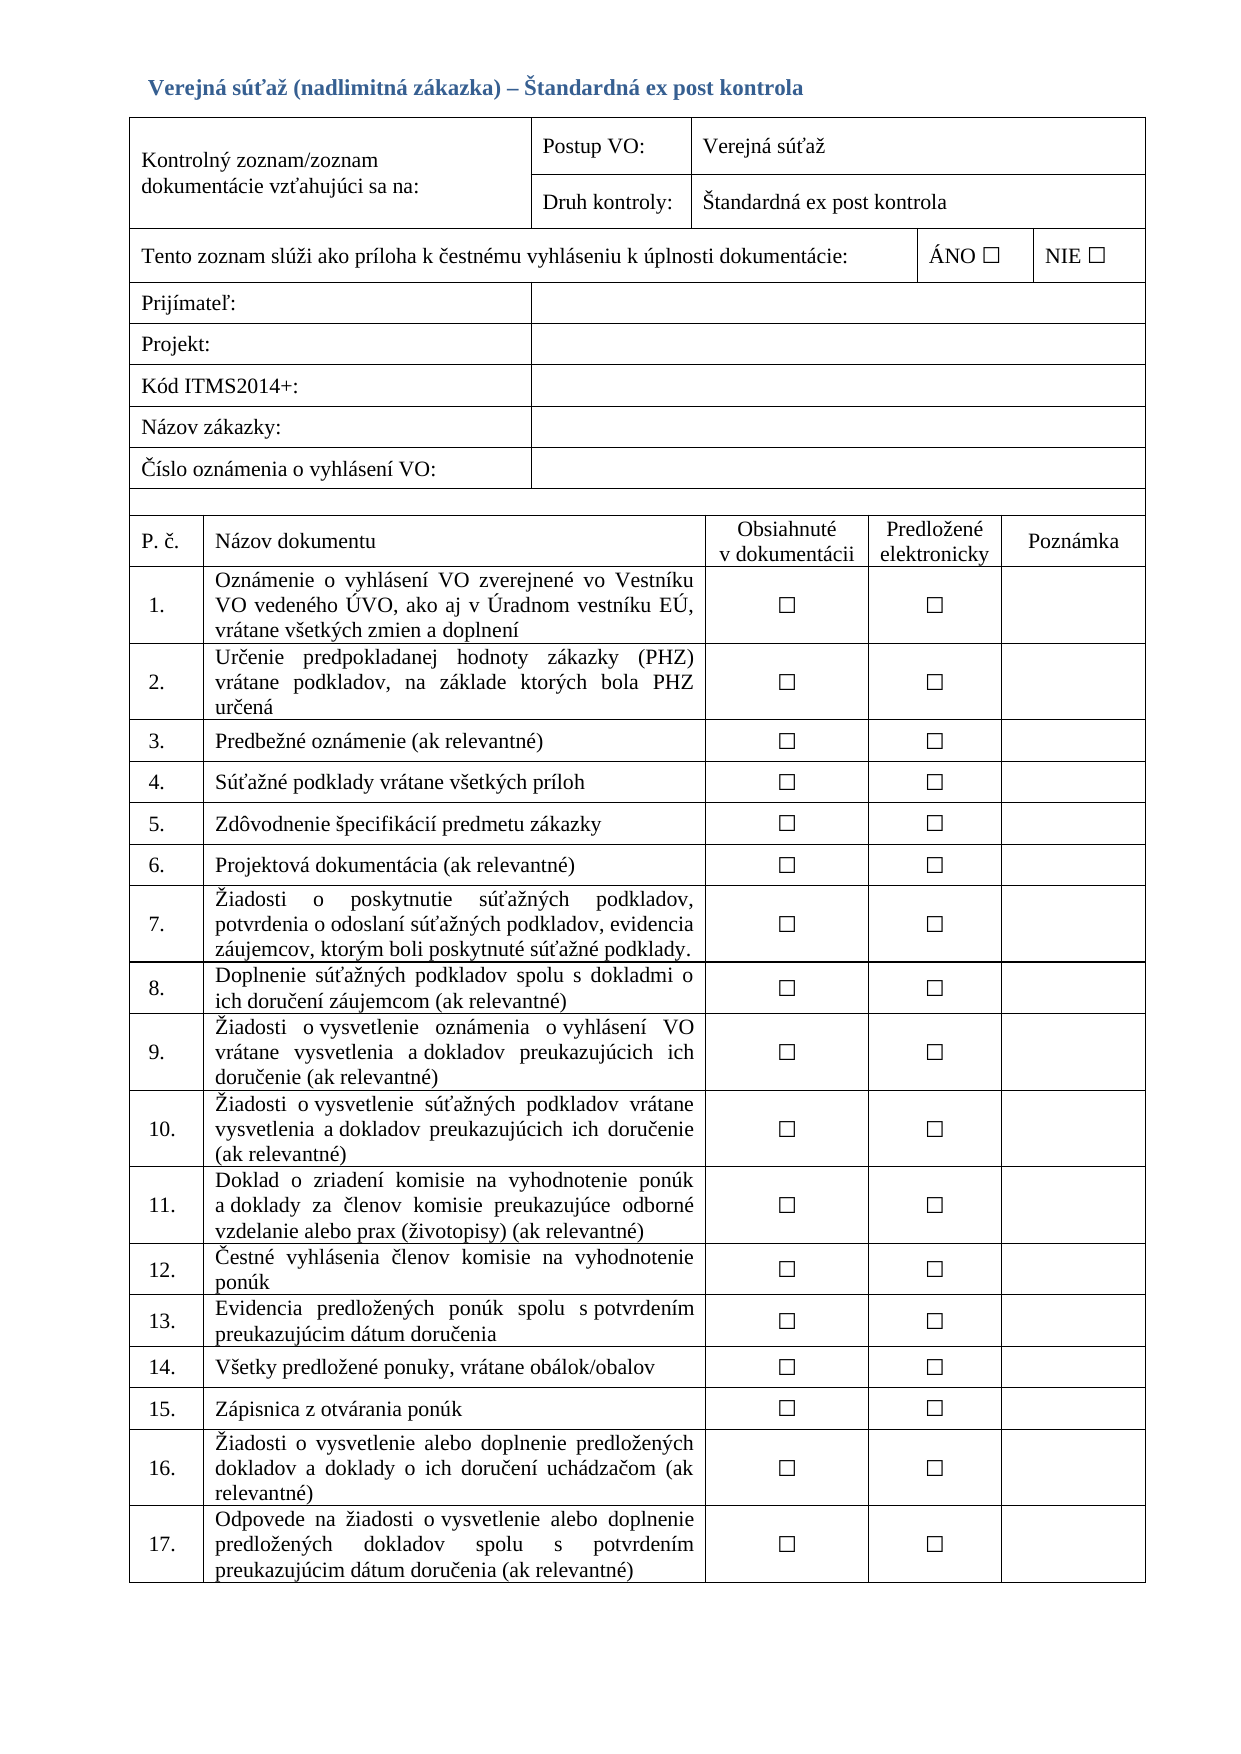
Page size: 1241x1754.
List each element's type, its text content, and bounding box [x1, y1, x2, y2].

table_cell [130, 963, 203, 1013]
table_cell [1002, 1244, 1145, 1294]
table_header Verejná súťaž [692, 118, 1145, 174]
table_cell ☐ [706, 803, 868, 843]
table_cell Zdôvodnenie špecifikácií predmetu zákazky [204, 803, 705, 843]
table_cell [1002, 762, 1145, 802]
table_header Kontrolný zoznam/zoznam dokumentácie vzťahujúci sa na: [130, 118, 531, 228]
table_cell ☐ [869, 567, 1001, 643]
table_cell [532, 407, 1145, 447]
table_cell ☐ [706, 762, 868, 802]
table_cell [130, 886, 203, 961]
table_cell Poznámka [1002, 516, 1145, 566]
table_cell [532, 324, 1145, 364]
table_cell ☐ [869, 1388, 1001, 1428]
table_cell ☐ [869, 1091, 1001, 1166]
table_cell [1002, 567, 1145, 643]
table_cell ☐ [706, 1167, 868, 1243]
table_cell ☐ [869, 803, 1001, 843]
table_cell ☐ [706, 1347, 868, 1387]
table_cell [1002, 644, 1145, 719]
table_cell [130, 1244, 203, 1294]
table_cell ☐ [869, 720, 1001, 761]
table_cell [1002, 1167, 1145, 1243]
table_cell ☐ [706, 1506, 868, 1582]
table_cell Všetky predložené ponuky, vrátane obálok/obalov [204, 1347, 705, 1387]
table_cell Predbežné oznámenie (ak relevantné) [204, 720, 705, 761]
table_cell Predložené elektronicky [869, 516, 1001, 566]
table_cell [1002, 1091, 1145, 1166]
table_cell ☐ [869, 845, 1001, 885]
table_cell ☐ [869, 886, 1001, 961]
table_cell P. č. [130, 516, 203, 566]
table_cell Odpovede na žiadosti o vysvetlenie alebo doplnenie predložených dokladov spolu s potvrdením preukazujúcim dátum doručenia (ak relevantné) [204, 1506, 705, 1582]
table_cell NIE ☐ [1034, 229, 1145, 282]
table_cell ☐ [869, 762, 1001, 802]
table_cell ☐ [706, 1014, 868, 1089]
table_cell [1002, 963, 1145, 1013]
table_cell [1002, 1014, 1145, 1089]
table_cell [130, 720, 203, 761]
table_cell Oznámenie o vyhlásení VO zverejnené vo Vestníku VO vedeného ÚVO, ako aj v Úradnom vestníku EÚ, vrátane všetkých zmien a doplnení [204, 567, 705, 643]
table_cell Prijímateľ: [130, 283, 531, 323]
table_header Postup VO: [532, 118, 691, 174]
table_cell Štandardná ex post kontrola [692, 175, 1145, 228]
table_cell [130, 1014, 203, 1089]
table_cell [1002, 1295, 1145, 1346]
table_cell Evidencia predložených ponúk spolu s potvrdením preukazujúcim dátum doručenia [204, 1295, 705, 1346]
table_cell [1002, 1430, 1145, 1505]
table_cell ☐ [869, 1430, 1001, 1505]
table_cell ☐ [706, 1388, 868, 1428]
table_cell [130, 1506, 203, 1582]
table_cell [1002, 845, 1145, 885]
table_cell ☐ [706, 644, 868, 719]
table_cell [1002, 1347, 1145, 1387]
table_cell Druh kontroly: [532, 175, 691, 228]
table_cell ☐ [706, 886, 868, 961]
table_cell ☐ [706, 567, 868, 643]
table_cell Doplnenie súťažných podkladov spolu s dokladmi o ich doručení záujemcom (ak relevantné) [204, 963, 705, 1013]
table_cell Súťažné podklady vrátane všetkých príloh [204, 762, 705, 802]
table_cell [130, 1295, 203, 1346]
table_cell [130, 1430, 203, 1505]
table_cell Obsiahnuté v dokumentácii [706, 516, 868, 566]
table_cell ☐ [706, 1091, 868, 1166]
table_cell [1002, 803, 1145, 843]
table_cell ☐ [869, 1244, 1001, 1294]
table_cell Názov zákazky: [130, 407, 531, 447]
table_cell ☐ [706, 720, 868, 761]
subtitle Verejná súťaž (nadlimitná zákazka) – Štandardná ex post kontrola [148, 74, 1093, 100]
table_cell ☐ [869, 644, 1001, 719]
table_cell Názov dokumentu [204, 516, 705, 566]
table_cell ☐ [706, 1295, 868, 1346]
table_cell Určenie predpokladanej hodnoty zákazky (PHZ) vrátane podkladov, na základe ktorých bola PHZ určená [204, 644, 705, 719]
table_cell [532, 448, 1145, 488]
table_cell ☐ [706, 1244, 868, 1294]
table_cell ☐ [869, 1295, 1001, 1346]
table_cell [130, 803, 203, 843]
table_cell ☐ [869, 1506, 1001, 1582]
table_cell ☐ [706, 963, 868, 1013]
table_cell ☐ [869, 1014, 1001, 1089]
table_cell [130, 845, 203, 885]
table_cell [130, 1388, 203, 1428]
table_cell Žiadosti o vysvetlenie oznámenia o vyhlásení VO vrátane vysvetlenia a dokladov preukazujúcich ich doručenie (ak relevantné) [204, 1014, 705, 1089]
table_cell [130, 1347, 203, 1387]
table_cell ÁNO ☐ [918, 229, 1033, 282]
table_cell Čestné vyhlásenia členov komisie na vyhodnotenie ponúk [204, 1244, 705, 1294]
table_cell [130, 489, 1145, 514]
table_cell [130, 1167, 203, 1243]
table_cell Žiadosti o poskytnutie súťažných podkladov, potvrdenia o odoslaní súťažných podkladov, evidencia záujemcov, ktorým boli poskytnuté súťažné podklady. [204, 886, 705, 961]
table_cell Doklad o zriadení komisie na vyhodnotenie ponúk a doklady za členov komisie preukazujúce odborné vzdelanie alebo prax (životopisy) (ak relevantné) [204, 1167, 705, 1243]
table_cell Žiadosti o vysvetlenie súťažných podkladov vrátane vysvetlenia a dokladov preukazujúcich ich doručenie (ak relevantné) [204, 1091, 705, 1166]
table_cell [1002, 1388, 1145, 1428]
table_cell ☐ [869, 1347, 1001, 1387]
table_cell [532, 365, 1145, 406]
table_cell [130, 1091, 203, 1166]
table_cell Žiadosti o vysvetlenie alebo doplnenie predložených dokladov a doklady o ich doručení uchádzačom (ak relevantné) [204, 1430, 705, 1505]
table_cell Tento zoznam slúži ako príloha k čestnému vyhláseniu k úplnosti dokumentácie: [130, 229, 917, 282]
table_cell ☐ [869, 963, 1001, 1013]
table_cell Kód ITMS2014+: [130, 365, 531, 406]
table_cell [130, 567, 203, 643]
table_cell Projektová dokumentácia (ak relevantné) [204, 845, 705, 885]
table_cell ☐ [706, 845, 868, 885]
table_cell Zápisnica z otvárania ponúk [204, 1388, 705, 1428]
table_cell Číslo oznámenia o vyhlásení VO: [130, 448, 531, 488]
table_cell [130, 762, 203, 802]
table_cell ☐ [869, 1167, 1001, 1243]
table_cell [1002, 1506, 1145, 1582]
table_cell ☐ [706, 1430, 868, 1505]
table_cell Projekt: [130, 324, 531, 364]
table_cell [1002, 886, 1145, 961]
table_cell [1002, 720, 1145, 761]
table_cell [532, 283, 1145, 323]
table_cell [130, 644, 203, 719]
